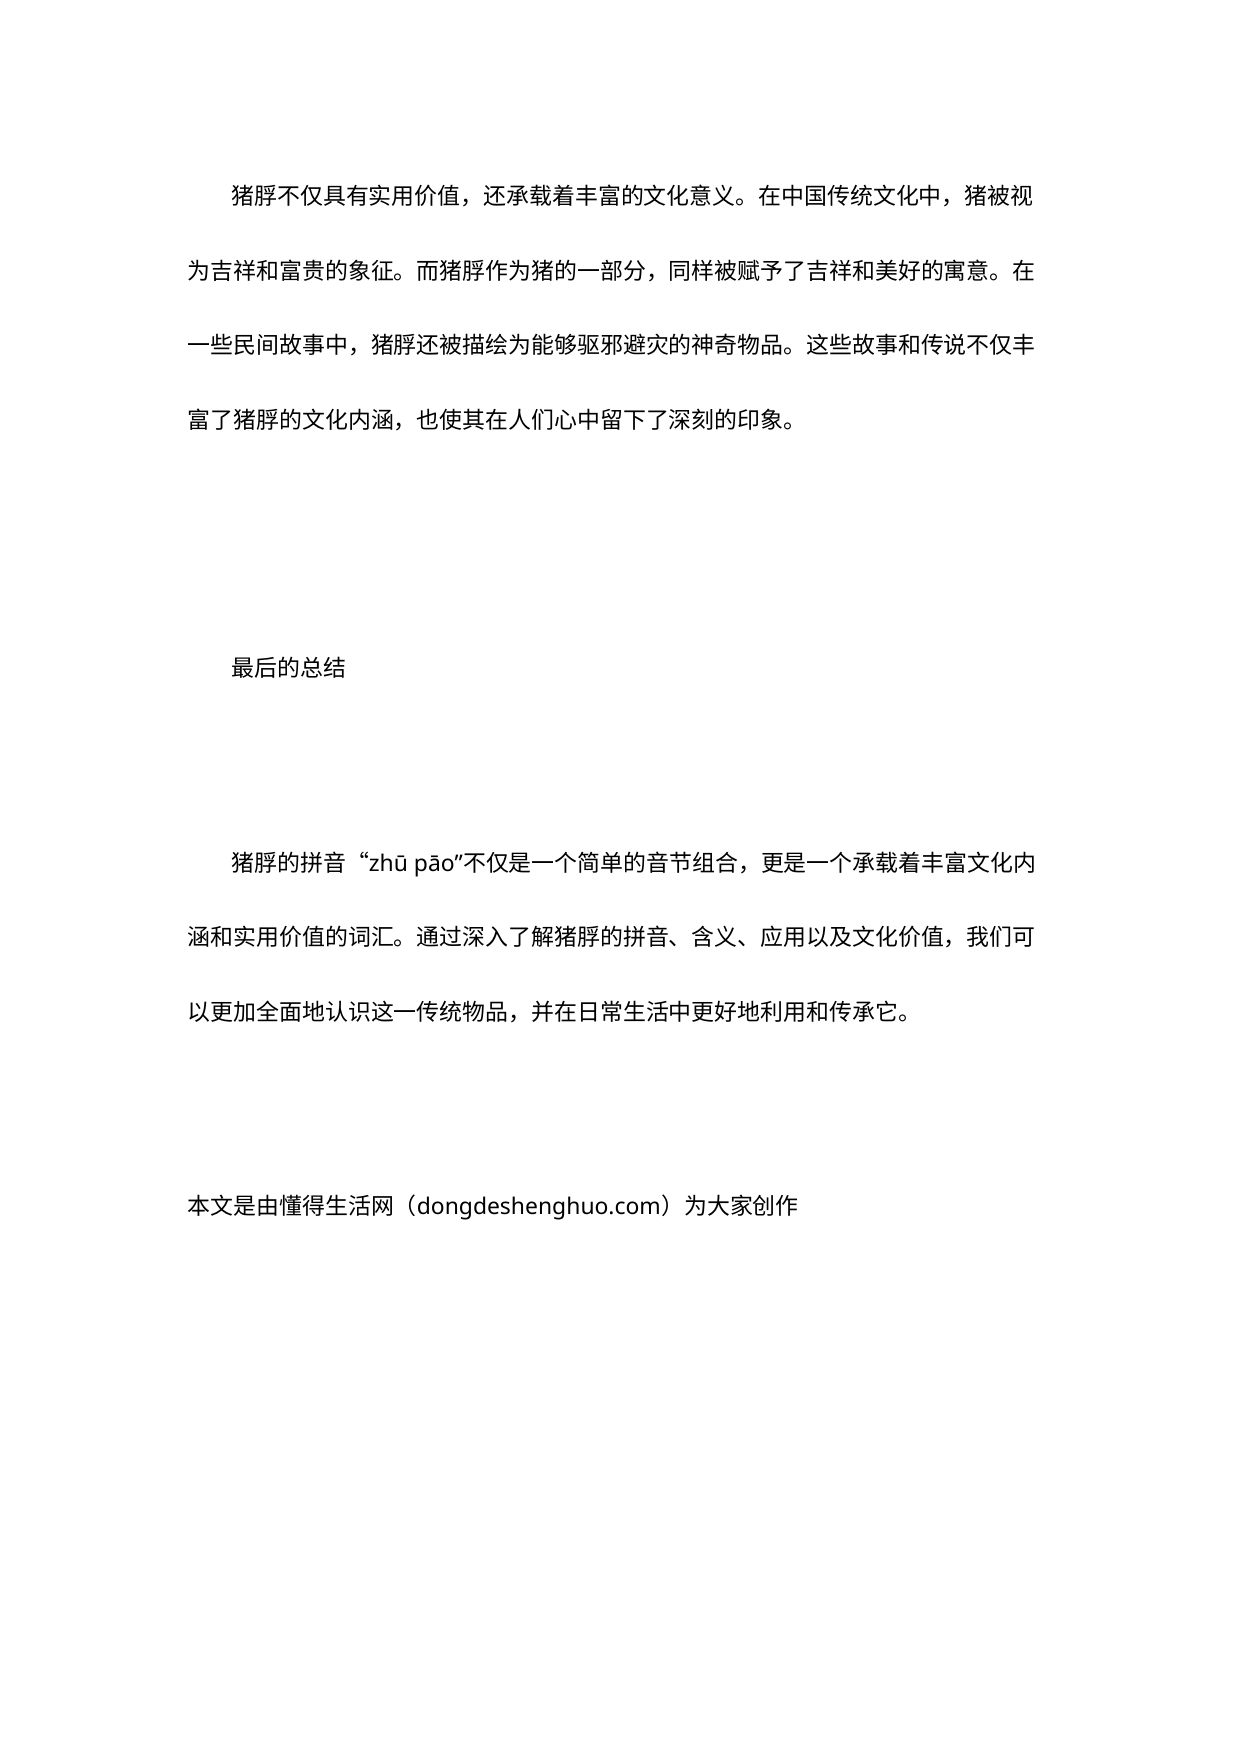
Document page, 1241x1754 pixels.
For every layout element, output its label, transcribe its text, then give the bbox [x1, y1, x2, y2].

text 最后的总结 [187, 634, 1053, 699]
text 本文是由懂得生活网（dongdeshenghuo.com）为大家创作 [187, 1172, 1053, 1237]
text 猪脬不仅具有实用价值，还承载着丰富的文化意义。在中国传统文化中，猪被视为吉祥和富贵的象征。而猪脬作为猪的一部分，同样被赋予了吉祥和美好的寓意。在一些民间故事中，猪脬还被描绘为能够驱邪避灾的神奇物品。这些故事和传说不仅丰富了猪脬的文化内涵，也使其在人们心中留下了深刻的印象。 [187, 162, 1053, 451]
text 猪脬的拼音“zhū pāo”不仅是一个简单的音节组合，更是一个承载着丰富文化内涵和实用价值的词汇。通过深入了解猪脬的拼音、含义、应用以及文化价值，我们可以更加全面地认识这一传统物品，并在日常生活中更好地利用和传承它。 [187, 828, 1053, 1043]
